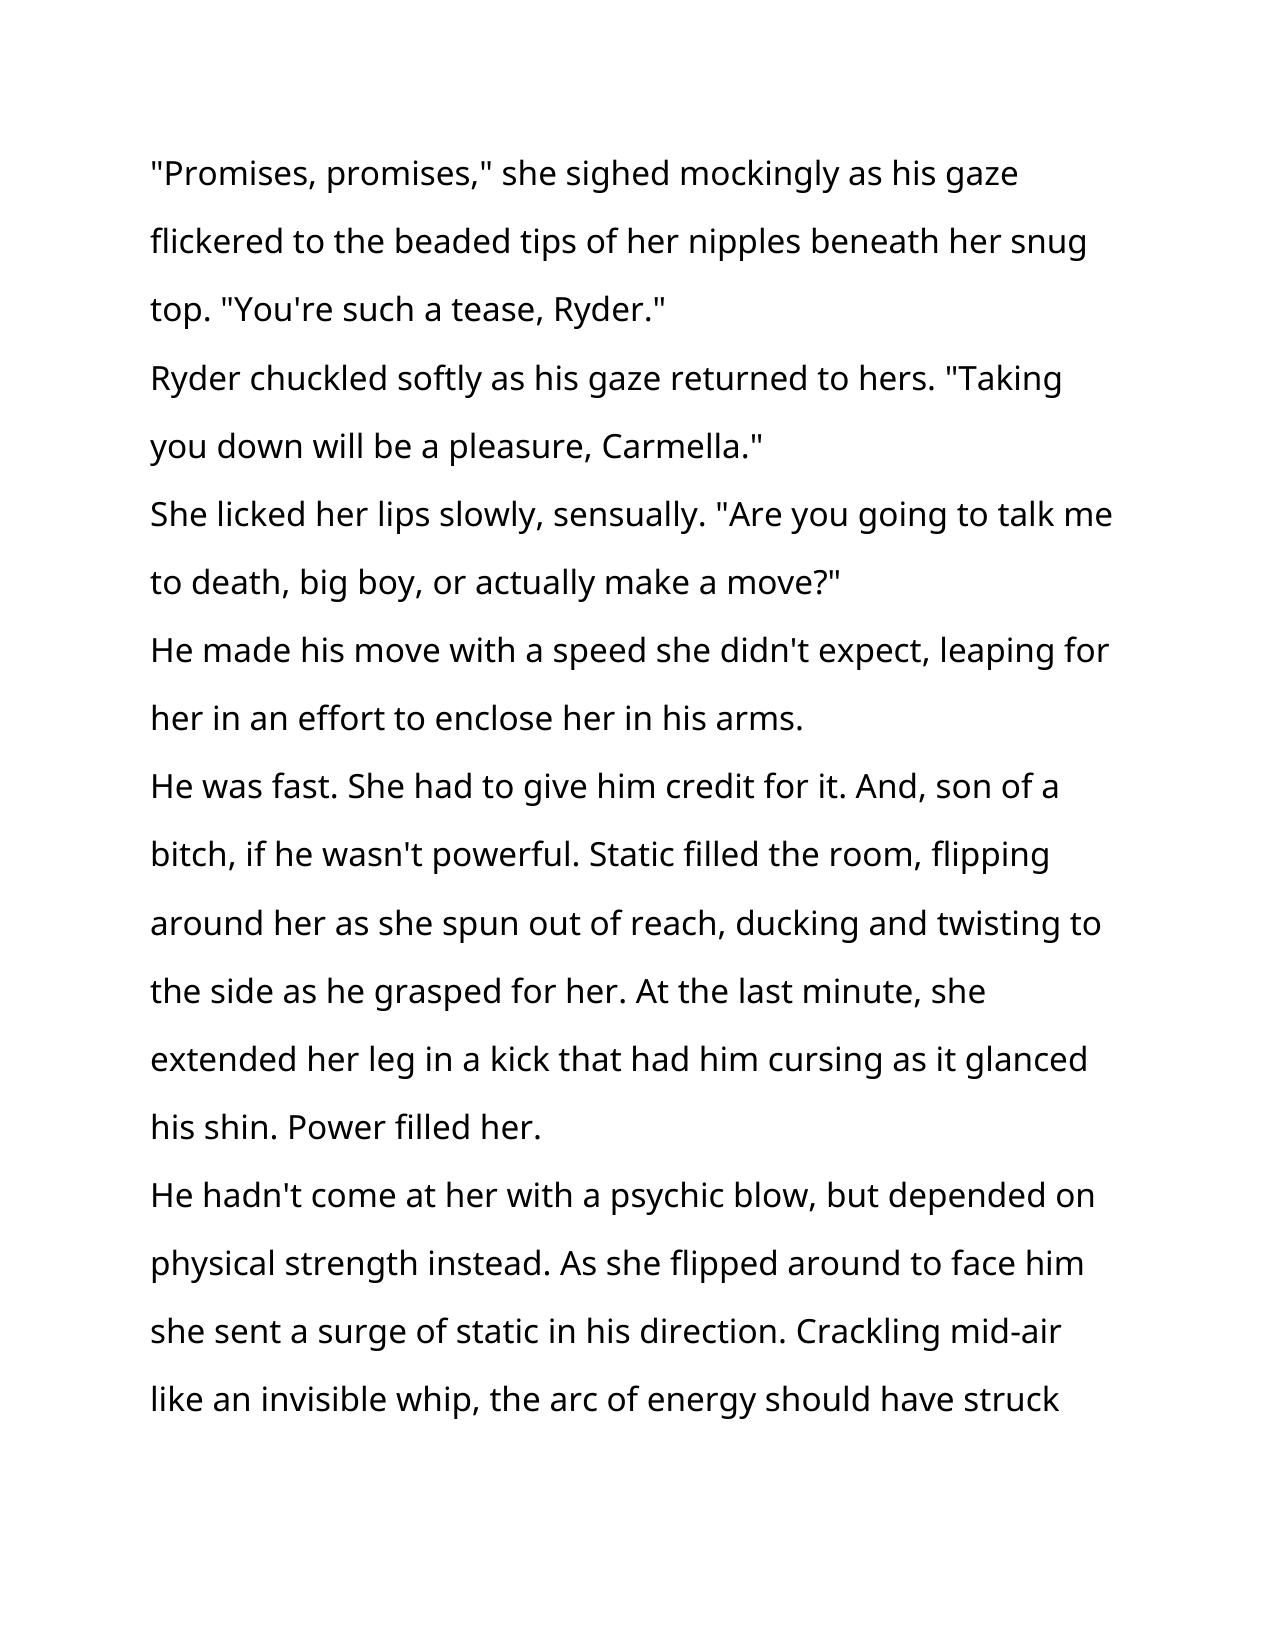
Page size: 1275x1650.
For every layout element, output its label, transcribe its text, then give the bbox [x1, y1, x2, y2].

text He made his move with a speed she didn't expect, leaping for her in an effort to enclose her in his arms. [150, 627, 1125, 740]
text She licked her lips slowly, sensually. "Are you going to talk me to death, big boy, or actually make a move?" [150, 491, 1125, 604]
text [150, 1172, 1125, 1422]
text Ryder chuckled softly as his gaze returned to hers. "Taking you down will be a pleasure, Carmella." [150, 354, 1125, 468]
text "Promises, promises," she sighed mockingly as his gaze flickered to the beaded tips of her nipples beneath her snug top. "You're such a tease, Ryder." [150, 150, 1125, 332]
text He was fast. She had to give him credit for it. And, son of a bitch, if he wasn't powerful. Static filled the room, flipping around her as she spun out of reach, ducking and twisting to the side as he grasped for her. At the last minute, she extended her leg in a kick that had him cursing as it glanced his shin. Power filled her. [150, 763, 1125, 1149]
